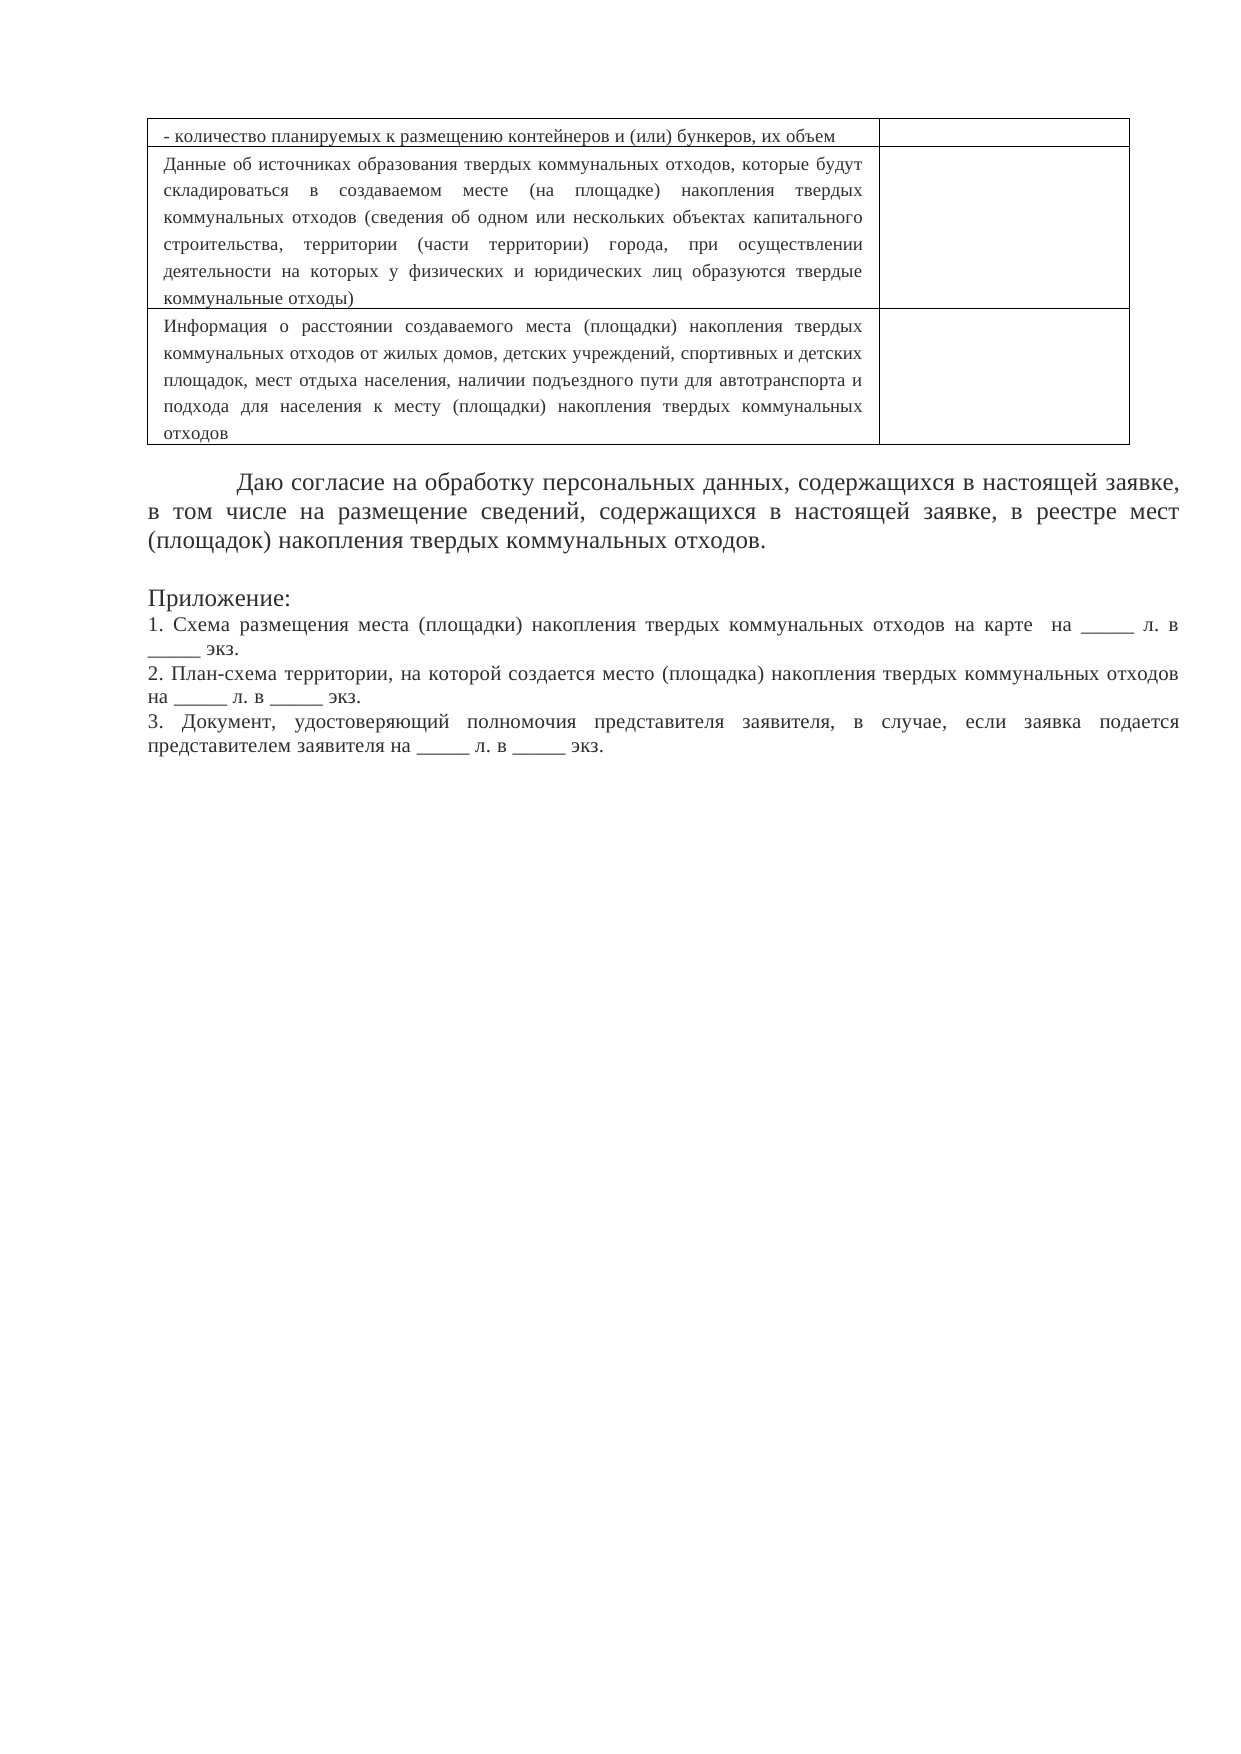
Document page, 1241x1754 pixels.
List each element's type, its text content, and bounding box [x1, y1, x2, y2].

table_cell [148, 119, 879, 146]
table_cell Данные об источниках образования твердых коммунальных отходов, которые будут складироваться в создаваемом месте (на площадке) накопления твердых коммунальных отходов (сведения об одном или нескольких объектах капитального строительства, территории (части территории) города, при осуществлении деятельности на которых у физических и юридических лиц образуются твердые коммунальные отходы) [148, 147, 879, 308]
text 2. План-схема территории, на которой создается место (площадка) накопления твердых коммунальных отходов на _____ л. в _____ экз. [148, 660, 1181, 708]
text 1. Схема размещения места (площадки) накопления твердых коммунальных отходов на карте на _____ л. в _____ экз. [148, 612, 1181, 660]
table_cell [880, 147, 1129, 308]
table_cell Информация о расстоянии создаваемого места (площадки) накопления твердых коммунальных отходов от жилых домов, детских учреждений, спортивных и детских площадок, мест отдыха населения, наличии подъездного пути для автотранспорта и подхода для населения к месту (площадки) накопления твердых коммунальных отходов [148, 309, 879, 444]
table_cell [880, 309, 1129, 444]
text Даю согласие на обработку персональных данных, содержащихся в настоящей заявке, в том числе на размещение сведений, содержащихся в настоящей заявке, в реестре мест (площадок) накопления твердых коммунальных отходов. [148, 467, 1181, 554]
text Приложение: [148, 583, 1181, 612]
text 3. Документ, удостоверяющий полномочия представителя заявителя, в случае, если заявка подается представителем заявителя на _____ л. в _____ экз. [148, 708, 1181, 757]
table_cell [880, 119, 1129, 146]
